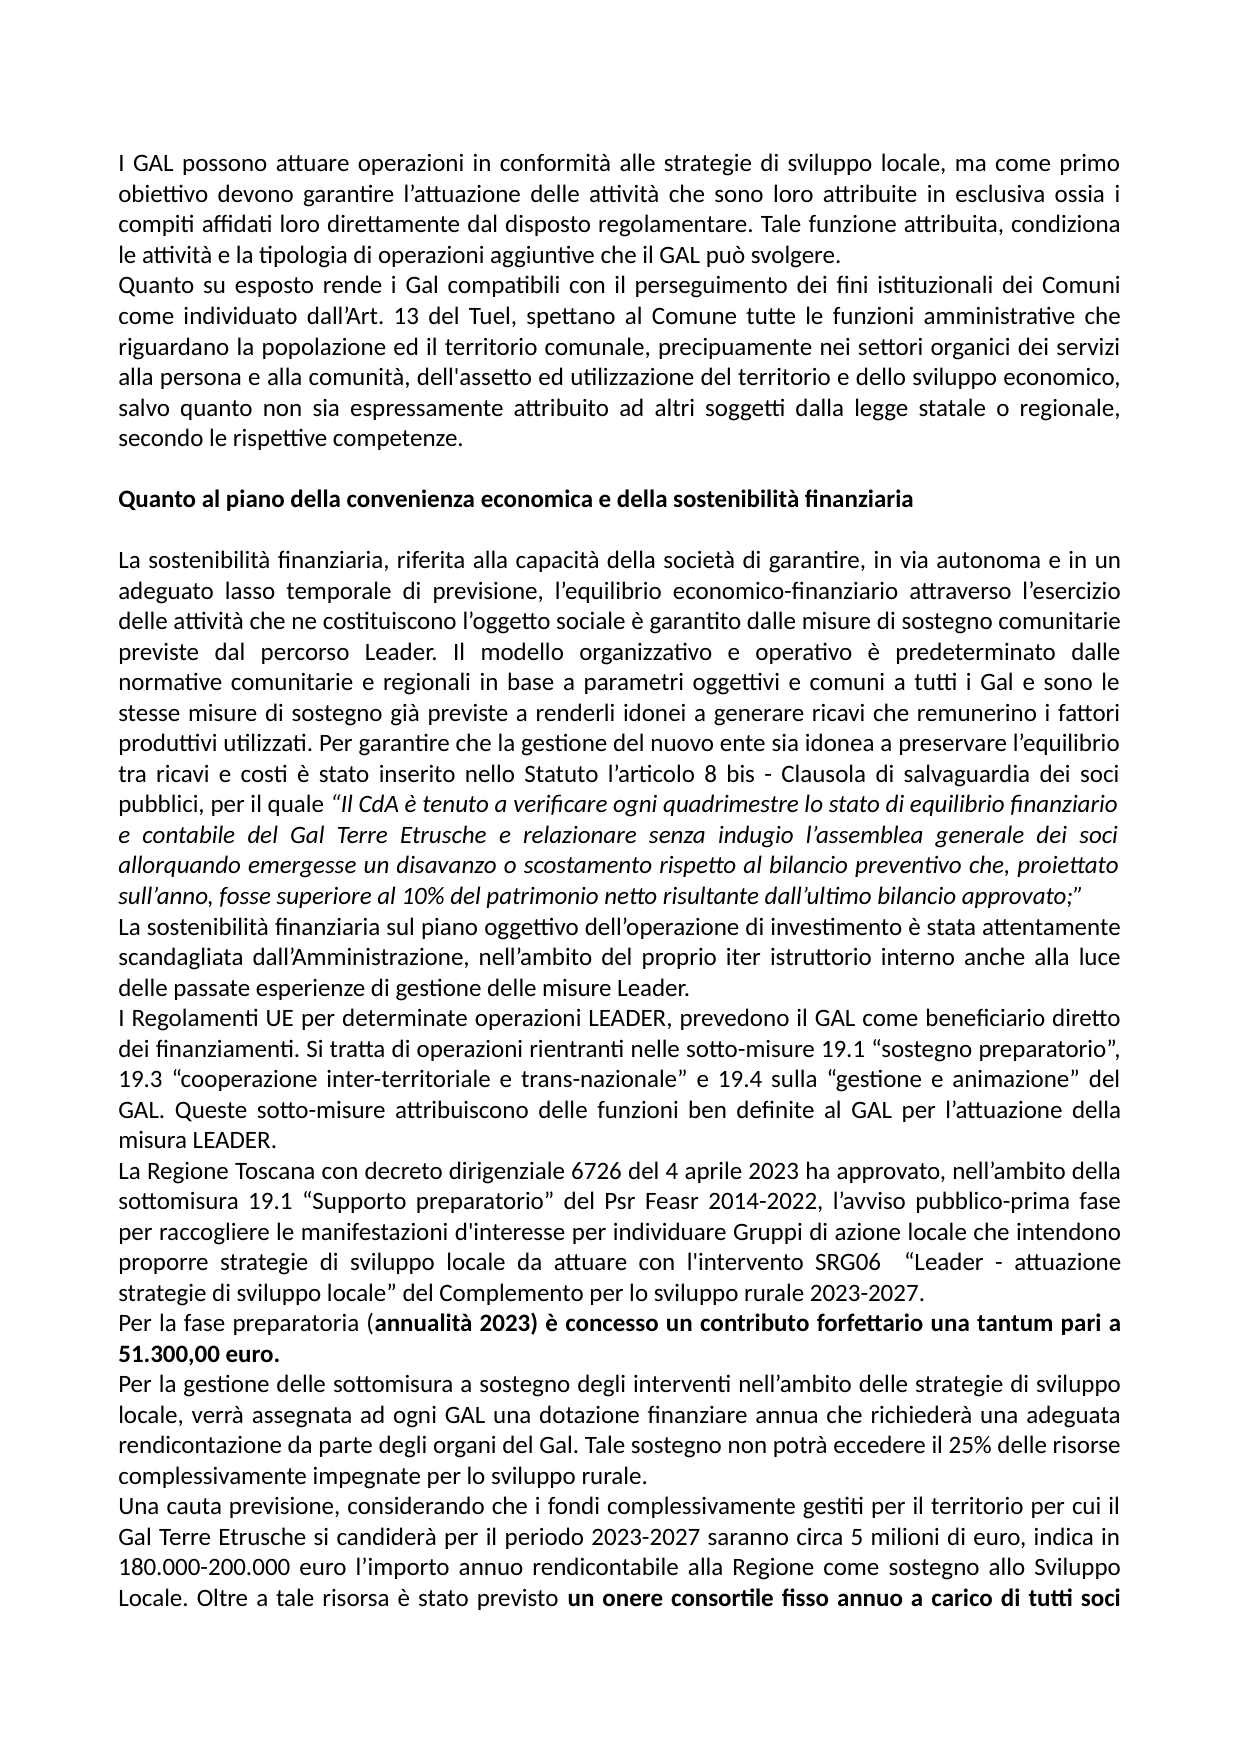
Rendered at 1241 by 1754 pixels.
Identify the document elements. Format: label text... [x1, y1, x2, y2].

text Quanto su esposto rende i Gal compatibili con il perseguimento dei fini istituzionali dei Comuni come individuato dall’Art. 13 del Tuel, spettano al Comune tutte le funzioni amministrative che riguardano la popolazione ed il territorio comunale, precipuamente nei settori organici dei servizi alla persona e alla comunità, dell'assetto ed utilizzazione del territorio e dello sviluppo economico, salvo quanto non sia espressamente attribuito ad altri soggetti dalla legge statale o regionale, secondo le rispettive competenze. [118, 270, 1122, 453]
text I Regolamenti UE per determinate operazioni LEADER, prevedono il GAL come beneficiario diretto dei finanziamenti. Si tratta di operazioni rientranti nelle sotto-misure 19.1 “sostegno preparatorio”, 19.3 “cooperazione inter-territoriale e trans-nazionale” e 19.4 sulla “gestione e animazione” del GAL. Queste sotto-misure attribuiscono delle funzioni ben definite al GAL per l’attuazione della misura LEADER. [118, 1002, 1122, 1155]
text Quanto al piano della convenienza economica e della sostenibilità finanziaria [118, 483, 1122, 514]
text La sostenibilità finanziaria, riferita alla capacità della società di garantire, in via autonoma e in un adeguato lasso temporale di previsione, l’equilibrio economico-finanziario attraverso l’esercizio delle attività che ne costituiscono l’oggetto sociale è garantito dalle misure di sostegno comunitarie previste dal percorso Leader. Il modello organizzativo e operativo è predeterminato dalle normative comunitarie e regionali in base a parametri oggettivi e comuni a tutti i Gal e sono le stesse misure di sostegno già previste a renderli idonei a generare ricavi che remunerino i fattori produttivi utilizzati. Per garantire che la gestione del nuovo ente sia idonea a preservare l’equilibrio tra ricavi e costi è stato inserito nello Statuto l’articolo 8 bis - Clausola di salvaguardia dei soci pubblici, per il quale “Il CdA è tenuto a verificare ogni quadrimestre lo stato di equilibrio finanziario e contabile del Gal Terre Etrusche e relazionare senza indugio l’assemblea generale dei soci allorquando emergesse un disavanzo o scostamento rispetto al bilancio preventivo che, proiettato sull’anno, fosse superiore al 10% del patrimonio netto risultante dall’ultimo bilancio approvato;” [118, 544, 1122, 911]
text La sostenibilità finanziaria sul piano oggettivo dell’operazione di investimento è stata attentamente scandagliata dall’Amministrazione, nell’ambito del proprio iter istruttorio interno anche alla luce delle passate esperienze di gestione delle misure Leader. [118, 911, 1122, 1002]
text Per la gestione delle sottomisura a sostegno degli interventi nell’ambito delle strategie di sviluppo locale, verrà assegnata ad ogni GAL una dotazione finanziare annua che richiederà una adeguata rendicontazione da parte degli organi del Gal. Tale sostegno non potrà eccedere il 25% delle risorse complessivamente impegnate per lo sviluppo rurale. [118, 1368, 1122, 1491]
text I GAL possono attuare operazioni in conformità alle strategie di sviluppo locale, ma come primo obiettivo devono garantire l’attuazione delle attività che sono loro attribuite in esclusiva ossia i compiti affidati loro direttamente dal disposto regolamentare. Tale funzione attribuita, condiziona le attività e la tipologia di operazioni aggiuntive che il GAL può svolgere. [118, 148, 1122, 270]
text La Regione Toscana con decreto dirigenziale 6726 del 4 aprile 2023 ha approvato, nell’ambito della sottomisura 19.1 “Supporto preparatorio” del Psr Feasr 2014-2022, l’avviso pubblico-prima fase per raccogliere le manifestazioni d'interesse per individuare Gruppi di azione locale che intendono proporre strategie di sviluppo locale da attuare con l'intervento SRG06 “Leader - attuazione strategie di sviluppo locale” del Complemento per lo sviluppo rurale 2023-2027. [118, 1155, 1122, 1307]
text Per la fase preparatoria (annualità 2023) è concesso un contributo forfettario una tantum pari a 51.300,00 euro. [118, 1307, 1122, 1368]
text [118, 1491, 1122, 1613]
